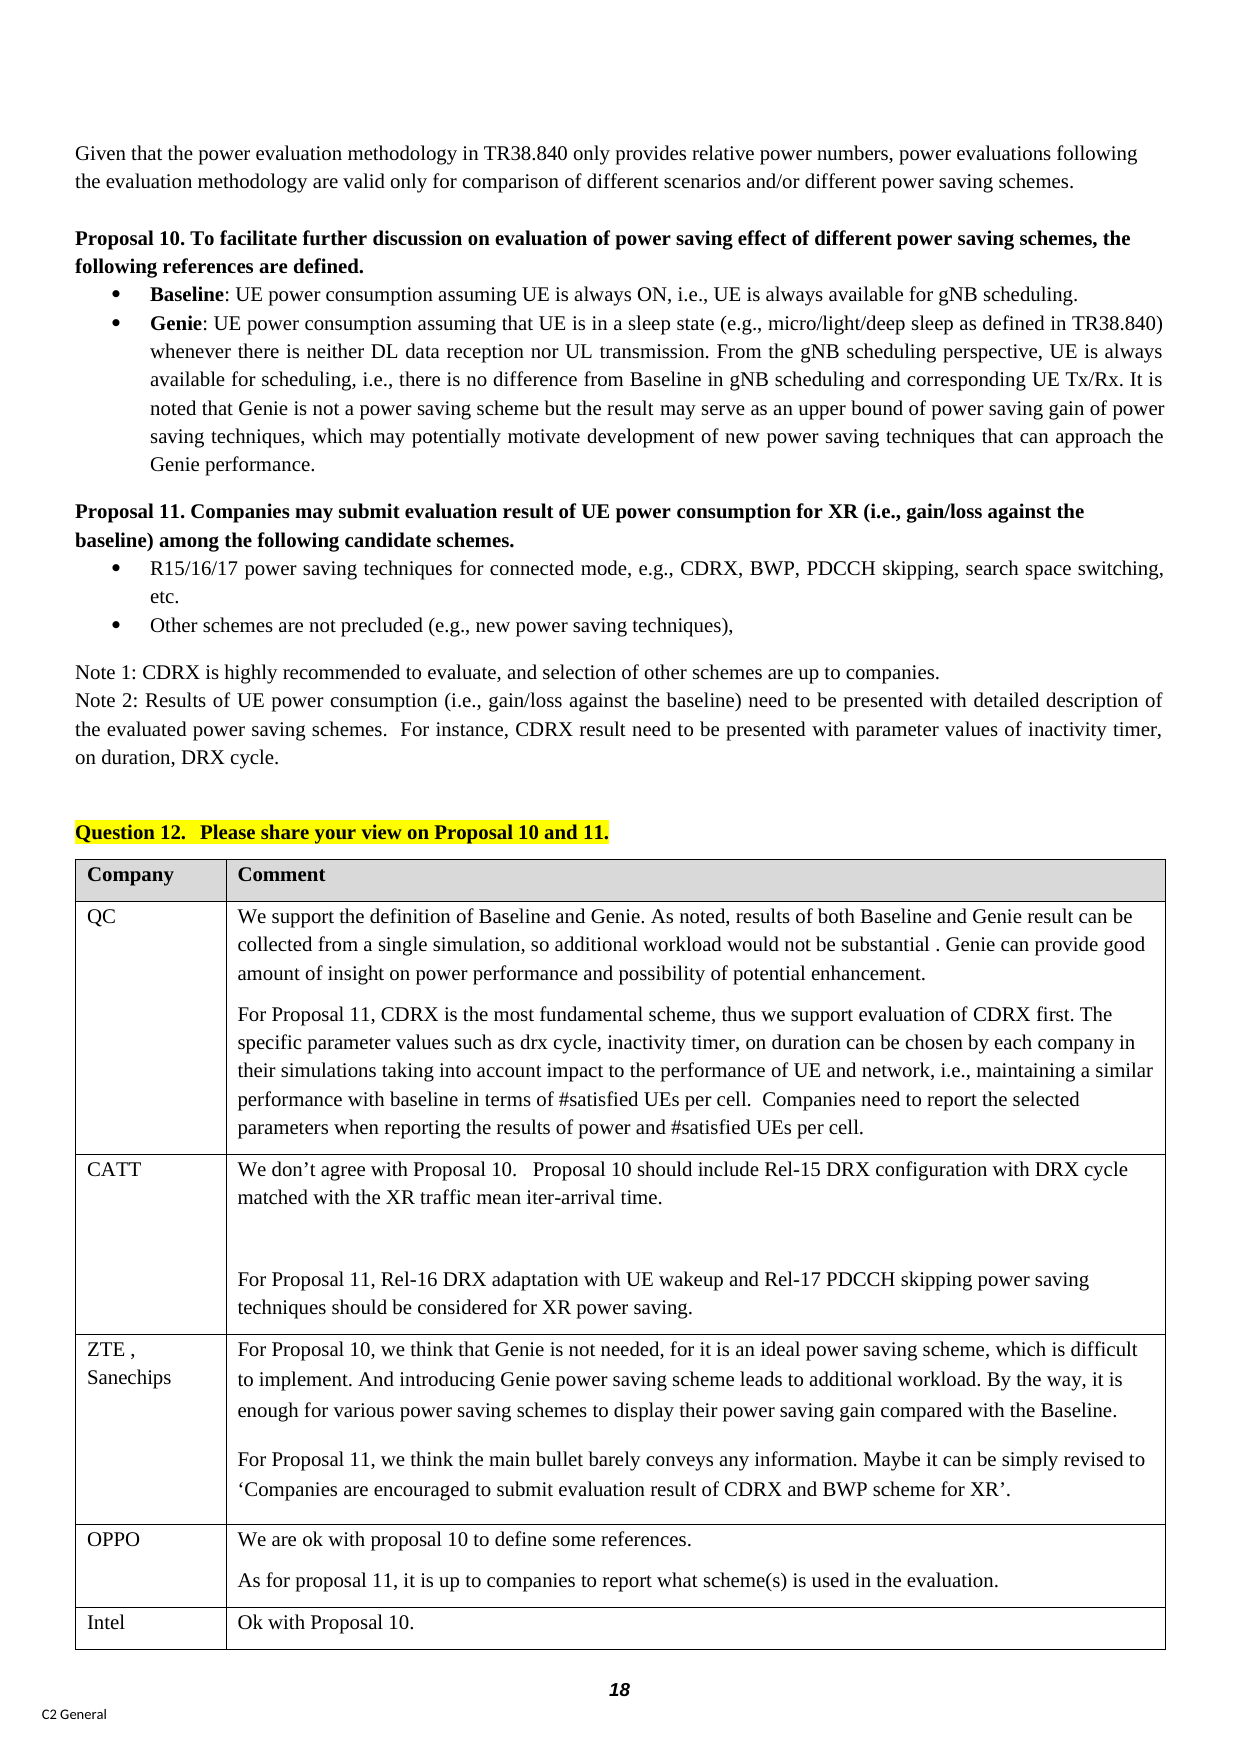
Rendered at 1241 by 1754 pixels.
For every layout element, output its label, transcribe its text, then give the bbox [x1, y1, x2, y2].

table_cell CATT [76, 1155, 226, 1334]
table_cell OPPO [76, 1525, 226, 1607]
table_cell ZTE , Sanechips [76, 1335, 226, 1524]
text Proposal 11. Companies may submit evaluation result of UE power consumption for XR (i.e., gain/loss against the baseline) among the following candidate schemes. [75, 497, 1165, 554]
list Genie: UE power consumption assuming that UE is in a sleep state (e.g., micro/light/deep sleep as defined in TR38.840) whenever there is neither DL data reception nor UL transmission. From the gNB scheduling perspective, UE is always available for scheduling, i.e., there is no difference from Baseline in gNB scheduling and corresponding UE Tx/Rx. It is noted that Genie is not a power saving scheme but the result may serve as an upper bound of power saving gain of power saving techniques, which may potentially motivate development of new power saving techniques that can approach the Genie performance. [112, 308, 1165, 478]
table_cell We don’t agree with Proposal 10. Proposal 10 should include Rel-15 DRX configuration with DRX cycle matched with the XR traffic mean iter-arrival time. For Proposal 11, Rel-16 DRX adaptation with UE wakeup and Rel-17 PDCCH skipping power saving techniques should be considered for XR power saving. [227, 1155, 1165, 1334]
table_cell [227, 1608, 1165, 1649]
table_header Company [76, 860, 226, 901]
text Note 2: Results of UE power consumption (i.e., gain/loss against the baseline) need to be presented with detailed description of the evaluated power saving schemes. For instance, CDRX result need to be presented with parameter values of inactivity timer, on duration, DRX cycle. [75, 686, 1165, 771]
table_cell We are ok with proposal 10 to define some references. As for proposal 11, it is up to companies to report what scheme(s) is used in the evaluation. [227, 1525, 1165, 1607]
list Baseline: UE power consumption assuming UE is always ON, i.e., UE is always available for gNB scheduling. [112, 280, 1165, 308]
text Given that the power evaluation methodology in TR38.840 only provides relative power numbers, power evaluations following the evaluation methodology are valid only for comparison of different scenarios and/or different power saving schemes. [75, 138, 1165, 195]
table_cell We support the definition of Baseline and Genie. As noted, results of both Baseline and Genie result can be collected from a single simulation, so additional workload would not be substantial . Genie can provide good amount of insight on power performance and possibility of potential enhancement. For Proposal 11, CDRX is the most fundamental scheme, thus we support evaluation of CDRX first. The specific parameter values such as drx cycle, inactivity timer, on duration can be chosen by each company in their simulations taking into account impact to the performance of UE and network, i.e., maintaining a similar performance with baseline in terms of #satisfied UEs per cell. Companies need to report the selected parameters when reporting the results of power and #satisfied UEs per cell. [227, 902, 1165, 1153]
text Note 1: CDRX is highly recommended to evaluate, and selection of other schemes are up to companies. [75, 658, 1165, 686]
table_cell For Proposal 10, we think that Genie is not needed, for it is an ideal power saving scheme, which is difficult to implement. And introducing Genie power saving scheme leads to additional workload. By the way, it is enough for various power saving schemes to display their power saving gain compared with the Baseline. For Proposal 11, we think the main bullet barely conveys any information. Maybe it can be simply revised to ‘Companies are encouraged to submit evaluation result of CDRX and BWP scheme for XR’. [227, 1335, 1165, 1524]
table_cell Intel [76, 1608, 226, 1649]
text Proposal 10. To facilitate further discussion on evaluation of power saving effect of different power saving schemes, the following references are defined. [75, 223, 1165, 280]
list Please share your view on Proposal 10 and 11. [75, 818, 1165, 846]
table_cell QC [76, 902, 226, 1153]
table_header Comment [227, 860, 1165, 901]
list Other schemes are not precluded (e.g., new power saving techniques), [112, 611, 1165, 639]
list R15/16/17 power saving techniques for connected mode, e.g., CDRX, BWP, PDCCH skipping, search space switching, etc. [112, 554, 1165, 611]
